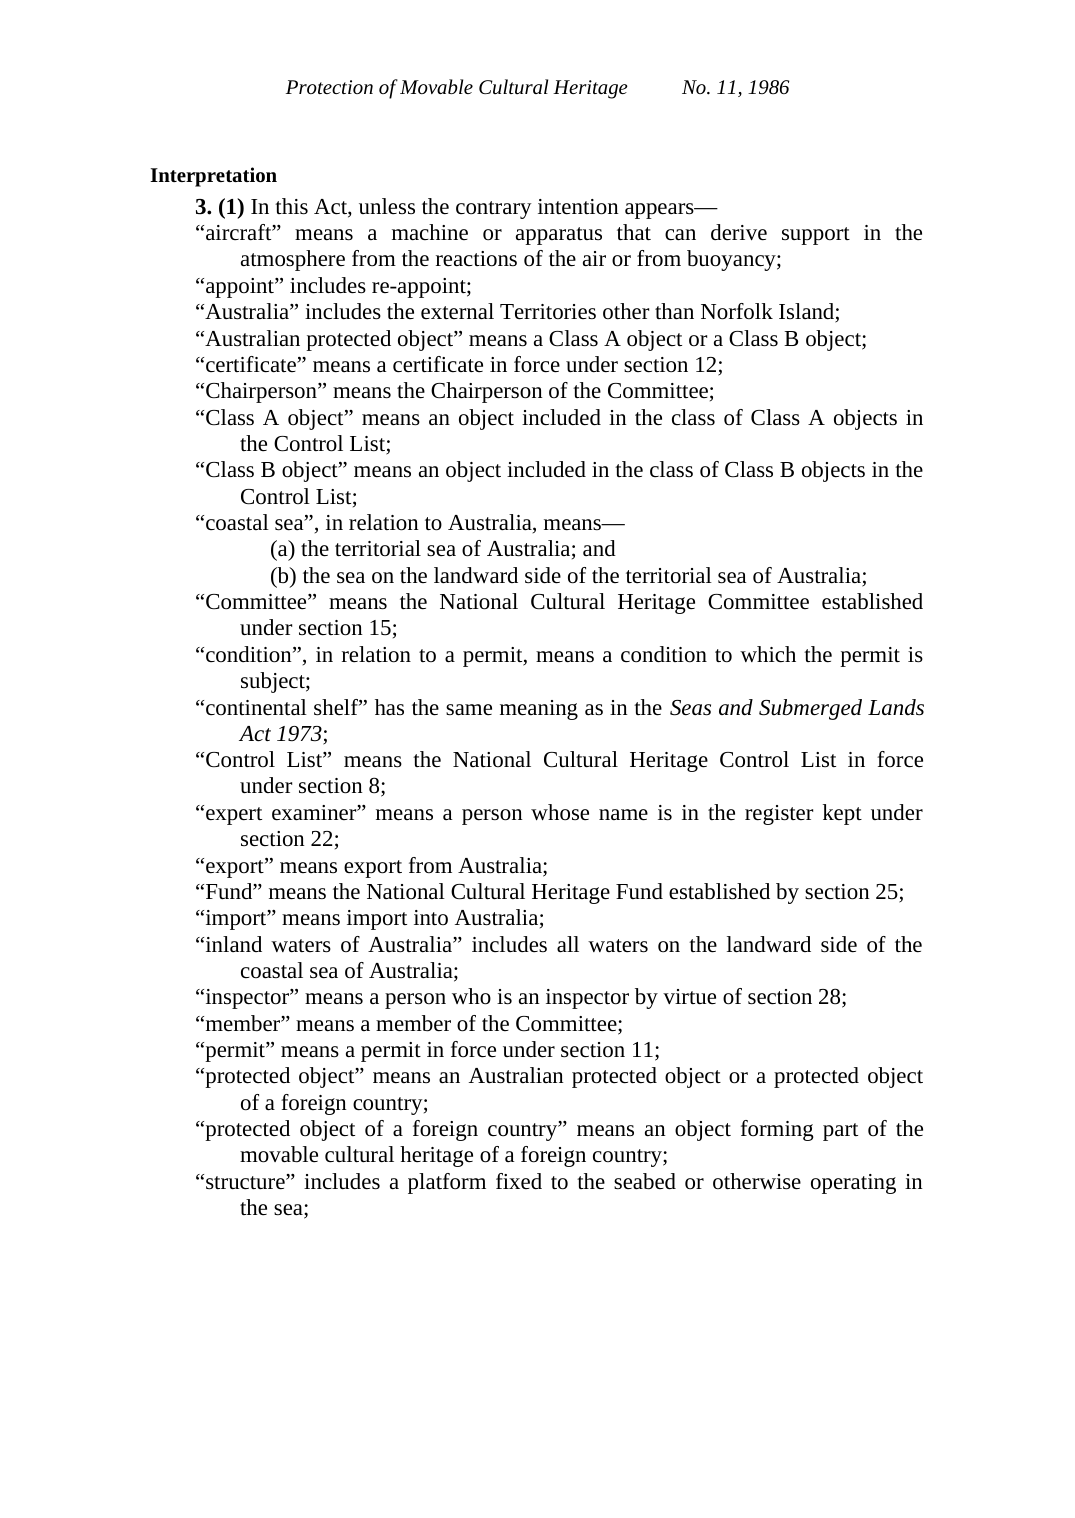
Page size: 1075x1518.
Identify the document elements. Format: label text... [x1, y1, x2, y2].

text “Committee” means the National Cultural Heritage Committee established under section 15; [195, 588, 925, 641]
text “protected object” means an Australian protected object or a protected object of a foreign country; [195, 1062, 925, 1115]
text “Australia” includes the external Territories other than Norfolk Island; [195, 298, 925, 324]
text “condition”, in relation to a permit, means a condition to which the permit is subject; [195, 641, 925, 693]
text “export” means export from Australia; [195, 852, 925, 878]
text “Class B object” means an object included in the class of Class B objects in the Control List; [195, 456, 925, 509]
text “aircraft” means a machine or apparatus that can derive support in the atmosphere from the reactions of the air or from buoyancy; [195, 219, 925, 272]
text “import” means import into Australia; [195, 904, 925, 931]
text “inland waters of Australia” includes all waters on the landward side of the coastal sea of Australia; [195, 931, 925, 983]
text “coastal sea”, in relation to Australia, means— [195, 509, 925, 535]
text 3. (1) In this Act, unless the contrary intention appears— [150, 193, 925, 219]
text “continental shelf” has the same meaning as in the Seas and Submerged Lands Act 1973; [195, 693, 925, 746]
text “structure” includes a platform fixed to the seabed or otherwise operating in the sea; [195, 1168, 925, 1221]
text “Chairperson” means the Chairperson of the Committee; [195, 377, 925, 404]
text “appoint” includes re-appoint; [195, 272, 925, 298]
text “expert examiner” means a person whose name is in the register kept under section 22; [195, 799, 925, 852]
text (b) the sea on the landward side of the territorial sea of Australia; [270, 562, 925, 588]
text “inspector” means a person who is an inspector by virtue of section 28; [195, 983, 925, 1010]
text “protected object of a foreign country” means an object forming part of the movable cultural heritage of a foreign country; [195, 1115, 925, 1168]
text “member” means a member of the Committee; [195, 1010, 925, 1036]
text Interpretation [150, 162, 925, 187]
text “certificate” means a certificate in force under section 12; [195, 351, 925, 377]
text “permit” means a permit in force under section 11; [195, 1036, 925, 1062]
text (a) the territorial sea of Australia; and [270, 535, 925, 562]
text “Fund” means the National Cultural Heritage Fund established by section 25; [195, 878, 925, 904]
text “Class A object” means an object included in the class of Class A objects in the Control List; [195, 404, 925, 456]
text “Australian protected object” means a Class A object or a Class B object; [195, 324, 925, 351]
text “Control List” means the National Cultural Heritage Control List in force under section 8; [195, 746, 925, 799]
